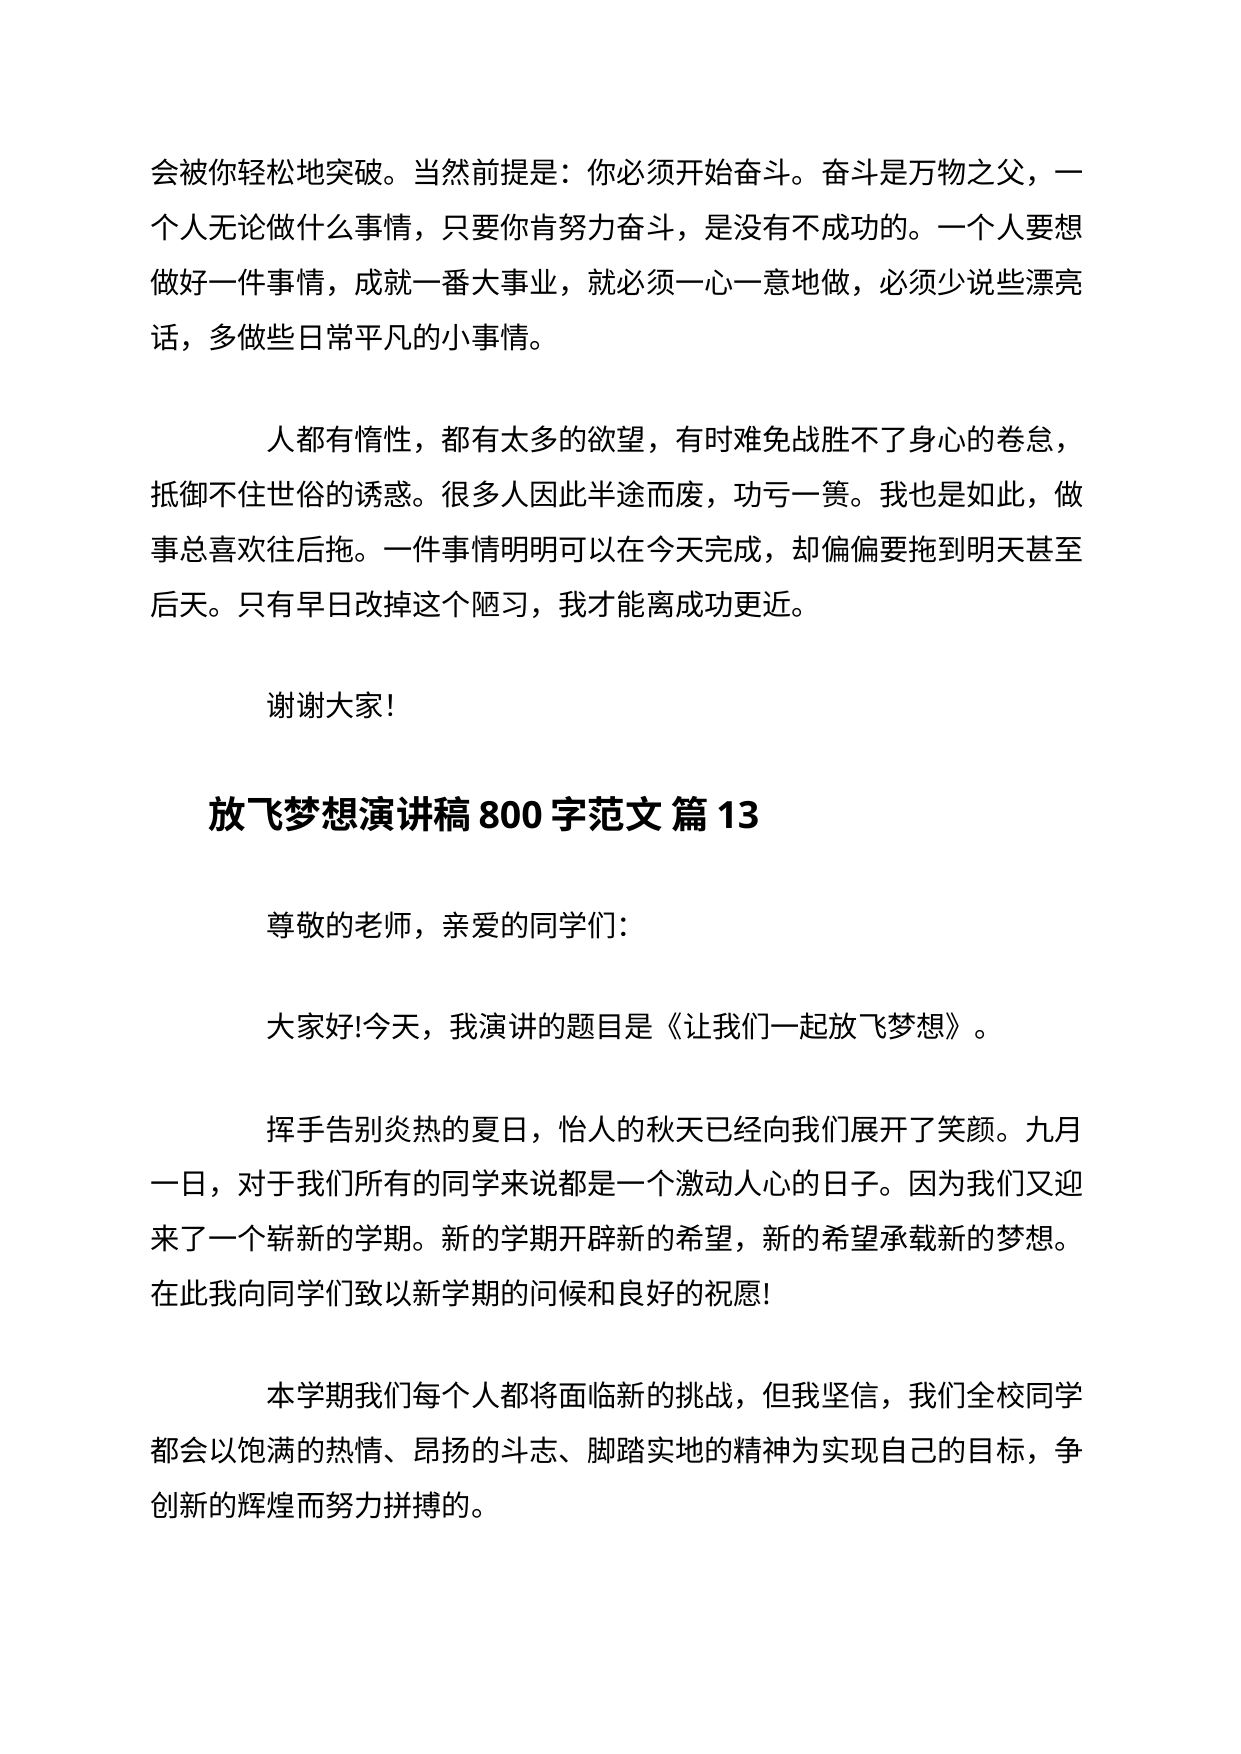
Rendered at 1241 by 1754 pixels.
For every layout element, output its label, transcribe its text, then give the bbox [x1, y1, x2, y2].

text 尊敬的老师，亲爱的同学们： [150, 902, 1090, 944]
text 本学期我们每个人都将面临新的挑战，但我坚信，我们全校同学都会以饱满的热情、昂扬的斗志、脚踏实地的精神为实现自己的目标，争创新的辉煌而努力拼搏的。 [150, 1373, 1090, 1525]
text 放飞梦想演讲稿800字范文 篇13 [150, 785, 1090, 839]
text 大家好!今天，我演讲的题目是《让我们一起放飞梦想》。 [150, 1004, 1090, 1046]
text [150, 150, 1090, 357]
text 谢谢大家！ [150, 683, 1090, 725]
text 人都有惰性，都有太多的欲望，有时难免战胜不了身心的卷怠，抵御不住世俗的诱惑。很多人因此半途而废，功亏一篑。我也是如此，做事总喜欢往后拖。一件事情明明可以在今天完成，却偏偏要拖到明天甚至后天。只有早日改掉这个陋习，我才能离成功更近。 [150, 416, 1090, 623]
text 挥手告别炎热的夏日，怡人的秋天已经向我们展开了笑颜。九月一日，对于我们所有的同学来说都是一个激动人心的日子。因为我们又迎来了一个崭新的学期。新的学期开辟新的希望，新的希望承载新的梦想。在此我向同学们致以新学期的问候和良好的祝愿! [150, 1106, 1090, 1313]
